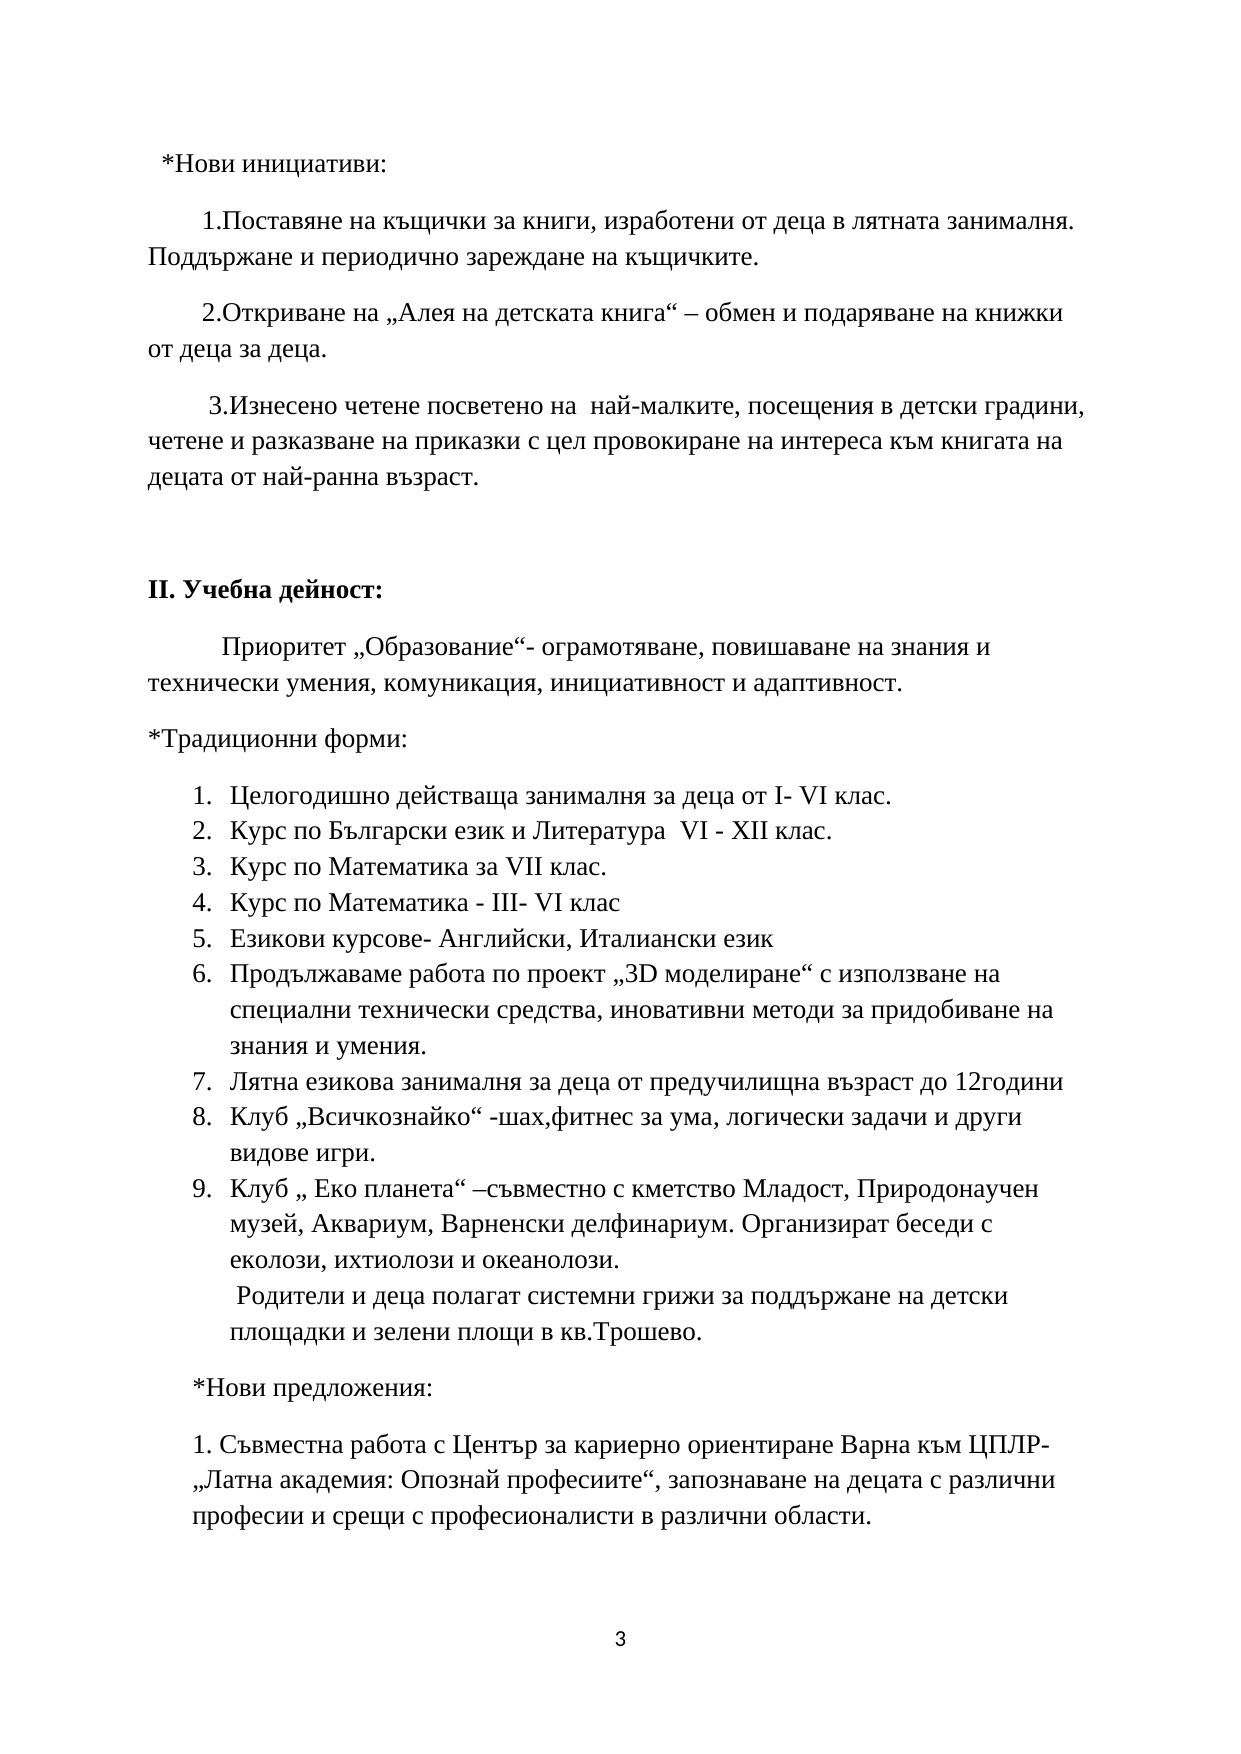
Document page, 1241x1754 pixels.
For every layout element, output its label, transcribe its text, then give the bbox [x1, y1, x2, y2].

text Приоритет „Образование“- ограмотяване, повишаване на знания и технически умения, комуникация, инициативност и адаптивност. [148, 630, 1093, 697]
text II. Учебна дейност: [148, 573, 1093, 604]
list Езикови курсове- Английски, Италиански език [192, 922, 1093, 953]
list Родители и деца полагат системни грижи за поддържане на детски площадки и зелени площи в кв.Трошево. [229, 1279, 1093, 1346]
list Лятна езикова занималня за деца от предучилищна възраст до 12години [192, 1064, 1093, 1096]
list Клуб „ Еко планета“ –съвместно с кметство Младост, Природонаучен музей, Аквариум, Варненски делфинариум. Организират беседи с еколози, ихтиолози и океанолози. [192, 1172, 1093, 1274]
list Курс по Български език и Литература VI - XII клас. [192, 814, 1093, 846]
list Продължаваме работа по проект „3D моделиране“ с използване на специални технически средства, иновативни методи за придобиване на знания и умения. [192, 957, 1093, 1060]
text *Традиционни форми: [148, 722, 1093, 753]
text 1.Поставяне на къщички за книги, изработени от деца в лятната занималня. Поддържане и периодично зареждане на къщичките. [148, 204, 1093, 271]
list Курс по Математика - III- VI клас [192, 886, 1093, 917]
text 1. Съвместна работа с Център за кариерно ориентиране Варна към ЦПЛР- „Латна академия: Опознай професиите“, запознаване на децата с различни професии и срещи с професионалисти в различни области. [192, 1428, 1093, 1530]
list Клуб „Всичкознайко“ -шах,фитнес за ума, логически задачи и други видове игри. [192, 1100, 1093, 1167]
text *Нови инициативи: [148, 148, 1093, 179]
list Целогодишно действаща занималня за деца от I- VI клас. [192, 779, 1093, 810]
text 2.Откриване на „Алея на детската книга“ – обмен и подаряване на книжки от деца за деца. [148, 296, 1093, 363]
list Курс по Математика за VII клас. [192, 850, 1093, 881]
text 3.Изнесено четене посветено на най-малките, посещения в детски градини, четене и разказване на приказки с цел провокиране на интереса към книгата на децата от най-ранна възраст. [148, 389, 1093, 491]
text *Нови предложения: [192, 1371, 1093, 1402]
